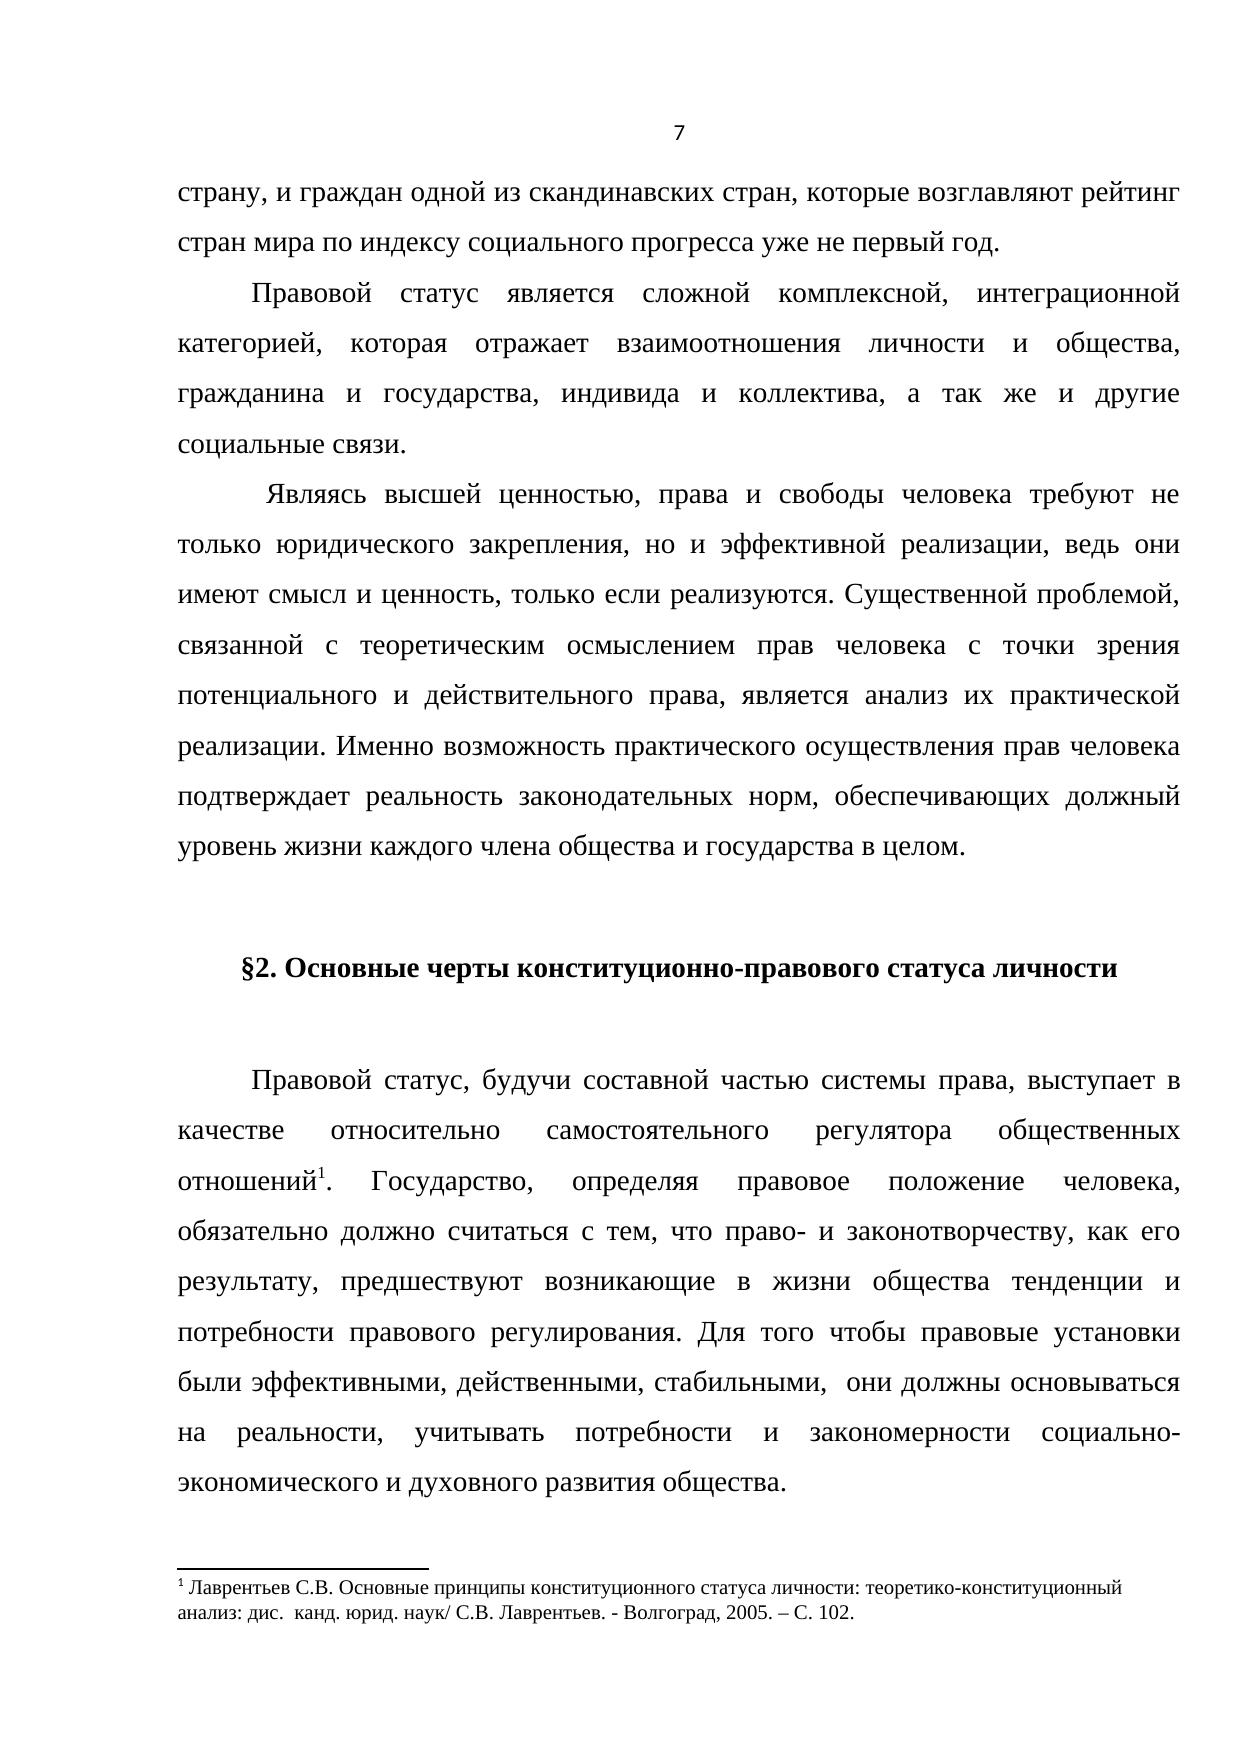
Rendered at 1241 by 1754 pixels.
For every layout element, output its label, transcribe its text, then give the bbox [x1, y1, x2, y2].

text Являясь высшей ценностью, права и свободы человека требуют не только юридического закрепления, но и эффективной реализации, ведь они имеют смысл и ценность, только если реализуются. Существенной проблемой, связанной с теоретическим осмыслением прав человека с точки зрения потенциального и действительного права, является анализ их практической реализации. Именно возможность практического осуществления прав человека подтверждает реальность законодательных норм, обеспечивающих должный уровень жизни каждого члена общества и государства в целом. [177, 476, 1181, 862]
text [177, 174, 1181, 258]
subtitle §2. Основные черты конституционно-правового статуса личности [177, 950, 1181, 1057]
text Правовой статус является сложной комплексной, интеграционной категорией, которая отражает взаимоотношения личности и общества, гражданина и государства, индивида и коллектива, а так же и другие социальные связи. [177, 275, 1181, 459]
text Правовой статус, будучи составной частью системы права, выступает в качестве относительно самостоятельного регулятора общественных отношений. Государство, определяя правовое положение человека, обязательно должно считаться с тем, что право- и законотворчеству, как его результату, предшествуют возникающие в жизни общества тенденции и потребности правового регулирования. Для того чтобы правовые установки были эффективными, действенными, стабильными, они должны основываться на реальности, учитывать потребности и закономерности социально-экономического и духовного развития общества. [177, 1062, 1181, 1498]
